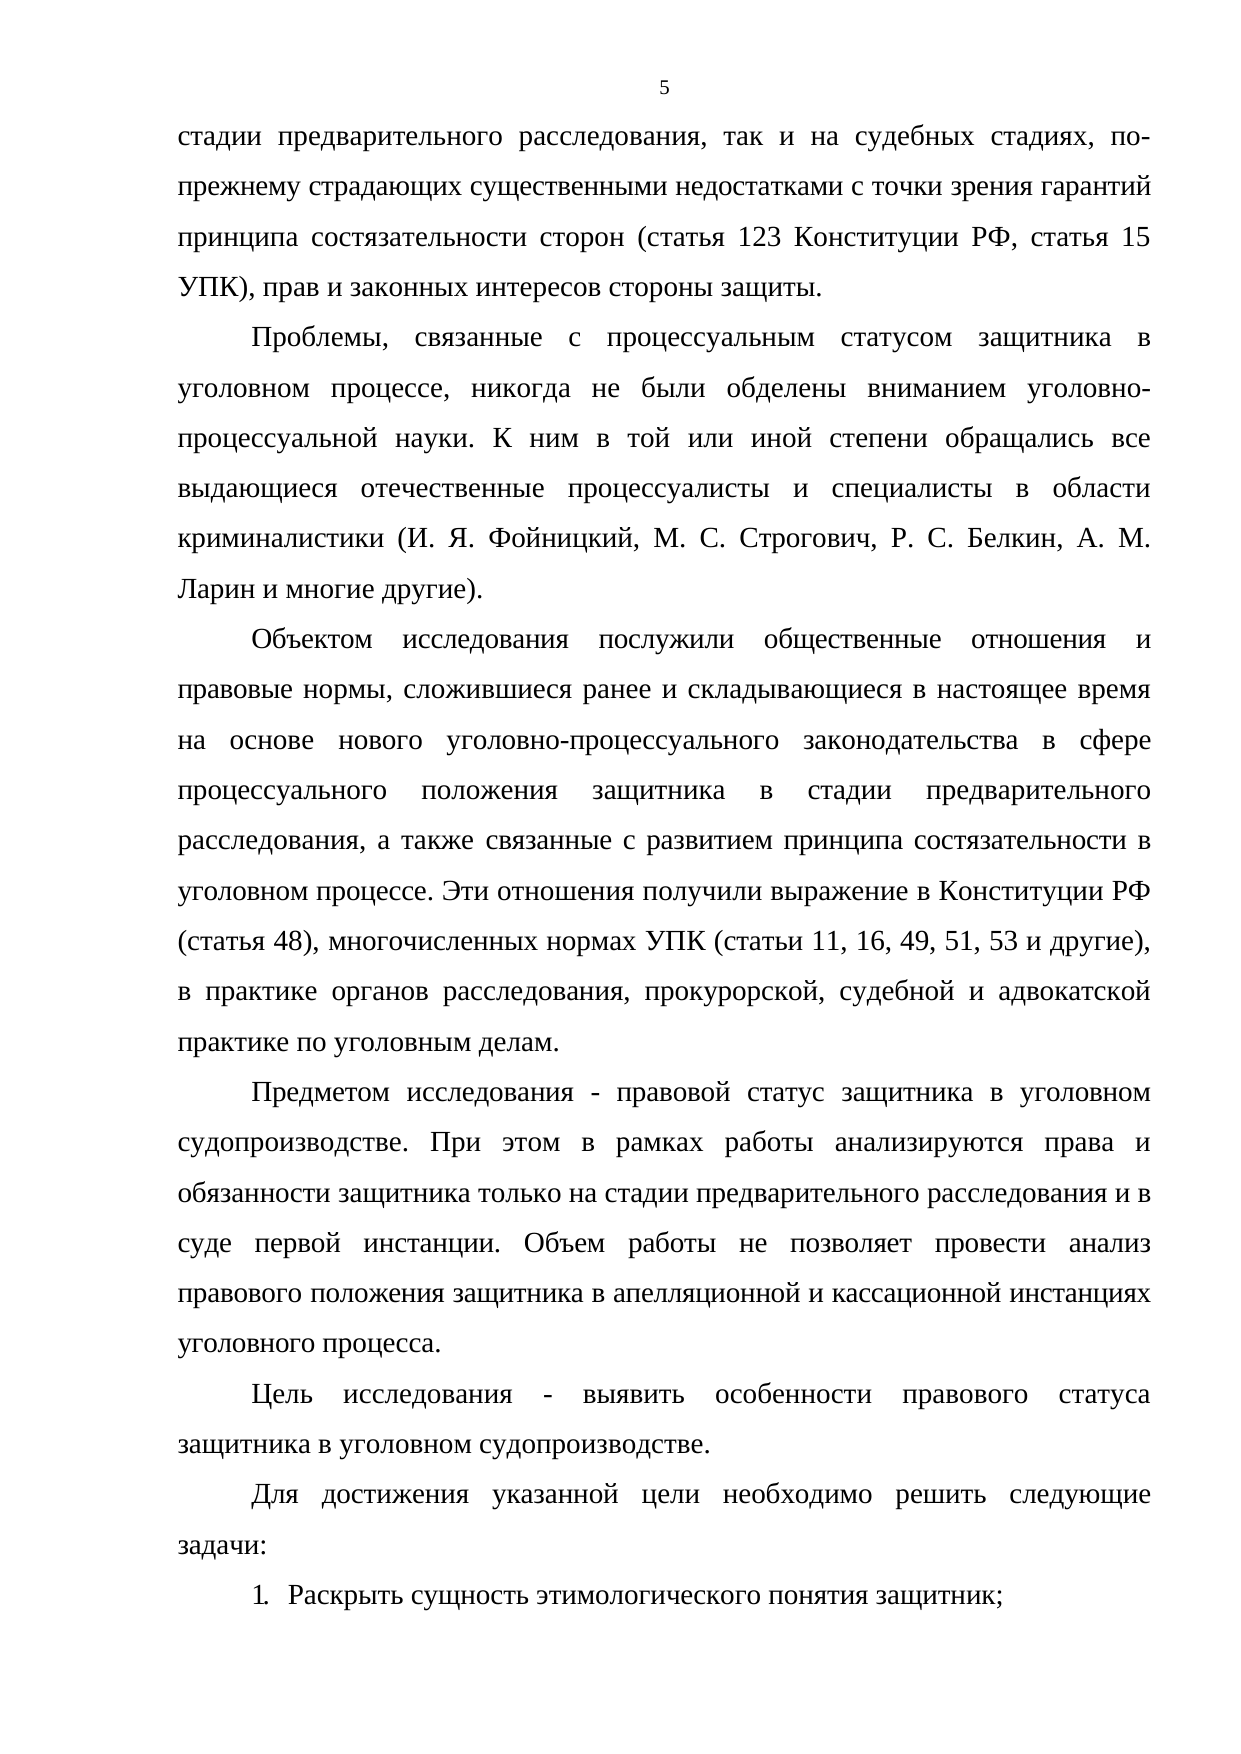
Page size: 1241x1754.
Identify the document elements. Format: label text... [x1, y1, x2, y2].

text Предметом исследования - правовой статус защитника в уголовном судопроизводстве. При этом в рамках работы анализируются права и обязанности защитника только на стадии предварительного расследования и в суде первой инстанции. Объем работы не позволяет провести анализ правового положения защитника в апелляционной и кассационной инстанциях уголовного процесса. [177, 1074, 1152, 1359]
text Проблемы, связанные с процессуальным статусом защитника в уголовном процессе, никогда не были обделены вниманием уголовно-процессуальной науки. К ним в той или иной степени обращались все выдающиеся отечественные процессуалисты и специалисты в области криминалистики (И. Я. Фойницкий, М. С. Строгович, Р. С. Белкин, А. М. Ларин и многие другие). [177, 319, 1152, 604]
text Объектом исследования послужили общественные отношения и правовые нормы, сложившиеся ранее и складывающиеся в настоящее время на основе нового уголовно-процессуального законодательства в сфере процессуального положения защитника в стадии предварительного расследования, а также связанные с развитием принципа состязательности в уголовном процессе. Эти отношения получили выражение в Конституции РФ (статья 48), многочисленных нормах УПК (статьи 11, 16, 49, 51, 53 и другие), в практике органов расследования, прокурорской, судебной и адвокатской практике по уголовным делам. [177, 621, 1152, 1057]
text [177, 118, 1152, 303]
text Цель исследования - выявить особенности правового статуса защитника в уголовном судопроизводстве. [177, 1376, 1152, 1460]
text 1. Раскрыть сущность этимологического понятия защитник; [177, 1577, 1152, 1611]
text Для достижения указанной цели необходимо решить следующие задачи: [177, 1477, 1152, 1560]
